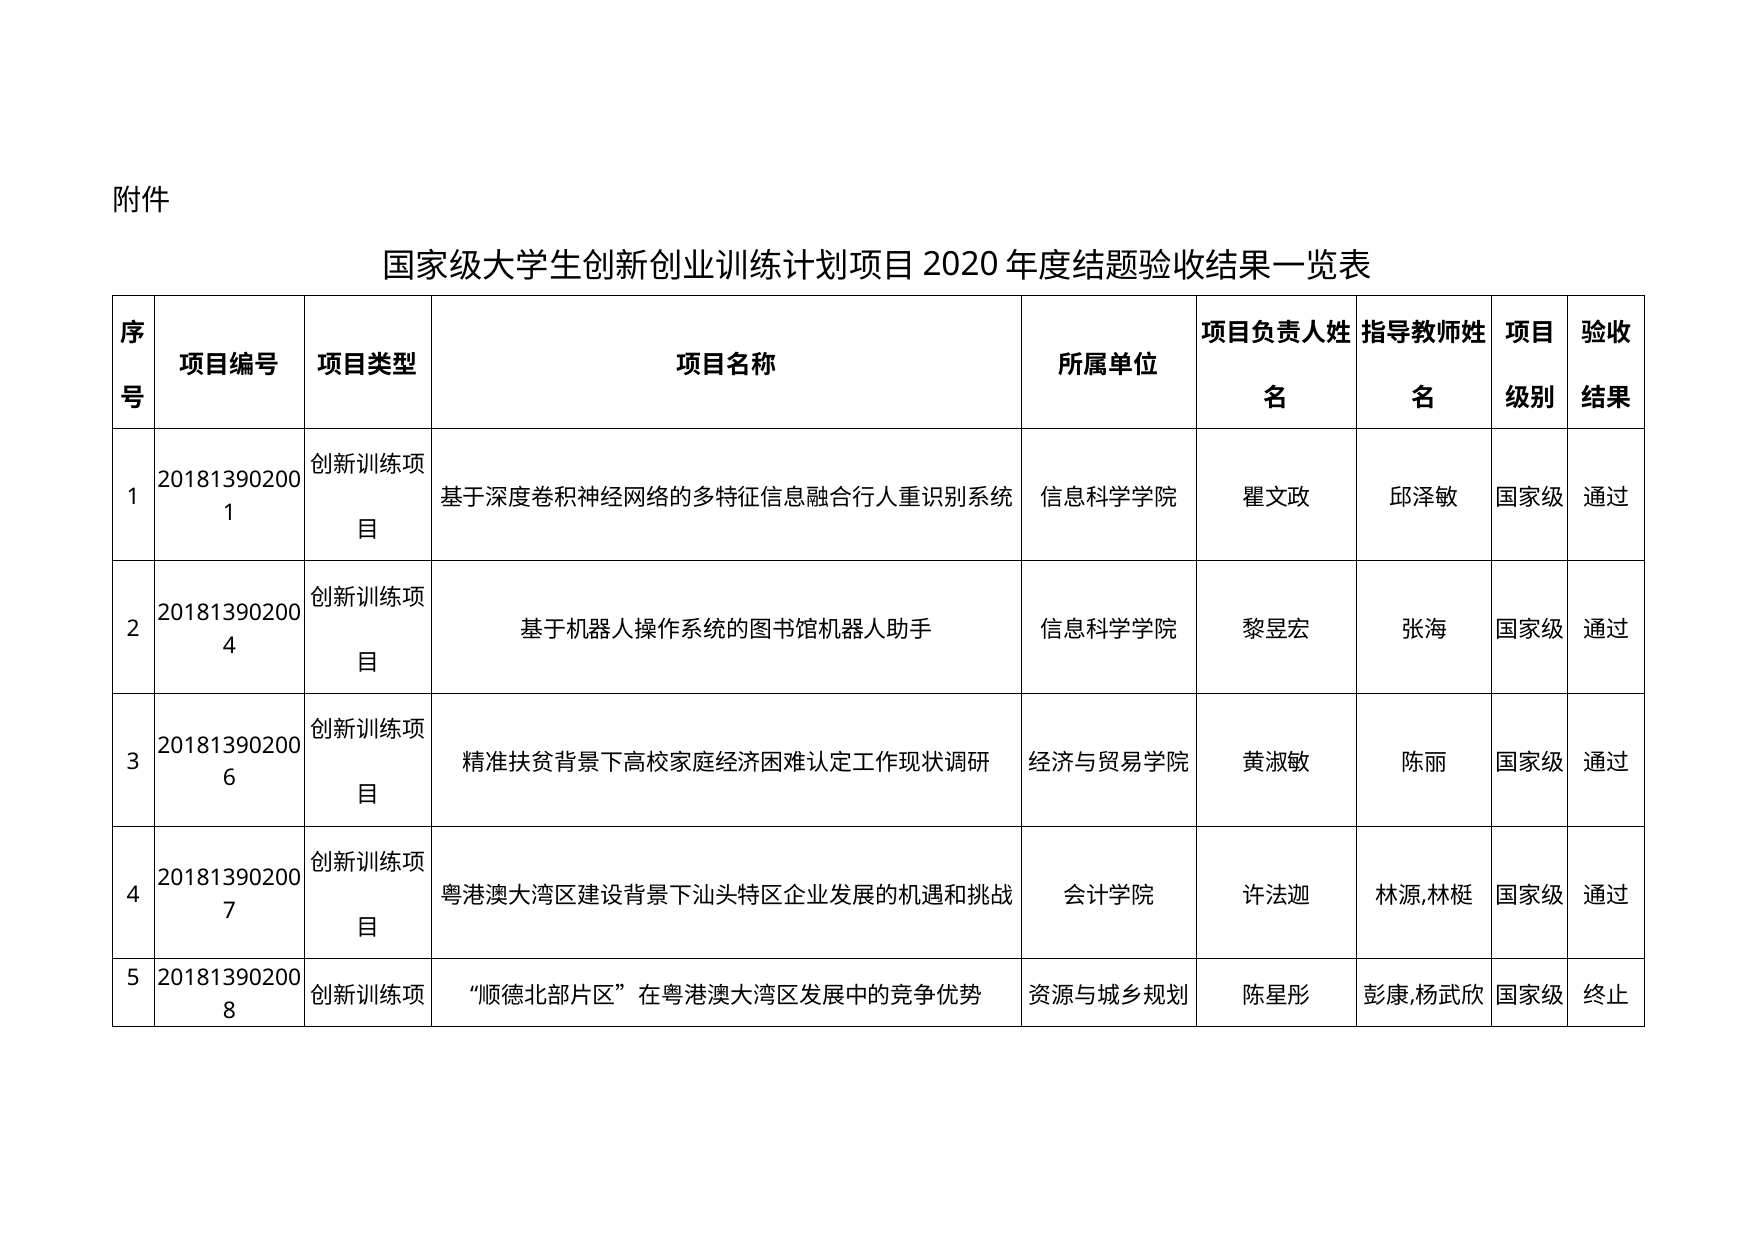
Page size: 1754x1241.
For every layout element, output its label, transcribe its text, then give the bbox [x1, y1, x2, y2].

table_cell 瞿文政 [1197, 429, 1356, 560]
table_cell 信息科学学院 [1022, 429, 1196, 560]
table_cell 201813902007 [155, 827, 304, 958]
table_cell 创新训练项目 [305, 694, 431, 826]
table_header 验收结果 [1568, 296, 1644, 428]
table_cell 基于深度卷积神经网络的多特征信息融合行人重识别系统 [432, 429, 1021, 560]
table_cell 1 [113, 429, 154, 560]
table_cell 会计学院 [1022, 827, 1196, 958]
table_cell 201813902004 [155, 561, 304, 693]
table_cell 5 [113, 959, 154, 1026]
table_header 所属单位 [1022, 296, 1196, 428]
table_cell 终止 [1568, 959, 1644, 1026]
table_cell 国家级 [1492, 694, 1567, 826]
table_cell 黄淑敏 [1197, 694, 1356, 826]
table_cell 201813902006 [155, 694, 304, 826]
table_header 项目编号 [155, 296, 304, 428]
table_cell 创新训练项目 [305, 429, 431, 560]
table_cell 国家级 [1492, 429, 1567, 560]
table_cell 粤港澳大湾区建设背景下汕头特区企业发展的机遇和挑战 [432, 827, 1021, 958]
table_cell 基于机器人操作系统的图书馆机器人助手 [432, 561, 1021, 693]
table_cell 精准扶贫背景下高校家庭经济困难认定工作现状调研 [432, 694, 1021, 826]
table_header 项目名称 [432, 296, 1021, 428]
table_cell 201813902001 [155, 429, 304, 560]
table_cell “顺德北部片区”在粤港澳大湾区发展中的竞争优势 [432, 959, 1021, 1026]
table_cell 资源与城乡规划系 [1022, 959, 1196, 1026]
table_header 项目类型 [305, 296, 431, 428]
table_cell 通过 [1568, 429, 1644, 560]
text 附件 [112, 165, 1641, 230]
table_cell 经济与贸易学院 [1022, 694, 1196, 826]
table_header 指导教师姓名 [1357, 296, 1491, 428]
table_header 项目负责人姓名 [1197, 296, 1356, 428]
table_cell 彭康,杨武欣 [1357, 959, 1491, 1026]
table_cell 201813902008 [155, 959, 304, 1026]
table_cell 通过 [1568, 827, 1644, 958]
table_cell 2 [113, 561, 154, 693]
table_cell 国家级 [1492, 959, 1567, 1026]
table_cell 通过 [1568, 561, 1644, 693]
table_cell 张海 [1357, 561, 1491, 693]
table_cell 通过 [1568, 694, 1644, 826]
table_cell 林源,林梃 [1357, 827, 1491, 958]
table_header 项目级别 [1492, 296, 1567, 428]
table_cell 国家级 [1492, 827, 1567, 958]
table_cell 邱泽敏 [1357, 429, 1491, 560]
table_cell 3 [113, 694, 154, 826]
table_cell 国家级 [1492, 561, 1567, 693]
table_cell 陈星彤 [1197, 959, 1356, 1026]
table_cell 创新训练项目 [305, 959, 431, 1026]
table_cell 创新训练项目 [305, 827, 431, 958]
table_cell 4 [113, 827, 154, 958]
text 国家级大学生创新创业训练计划项目2020年度结题验收结果一览表 [112, 230, 1641, 295]
table_cell 创新训练项目 [305, 561, 431, 693]
table_cell 黎昱宏 [1197, 561, 1356, 693]
table_header 序号 [113, 296, 154, 428]
table_cell 信息科学学院 [1022, 561, 1196, 693]
table_cell 陈丽 [1357, 694, 1491, 826]
table_cell 许法迦 [1197, 827, 1356, 958]
